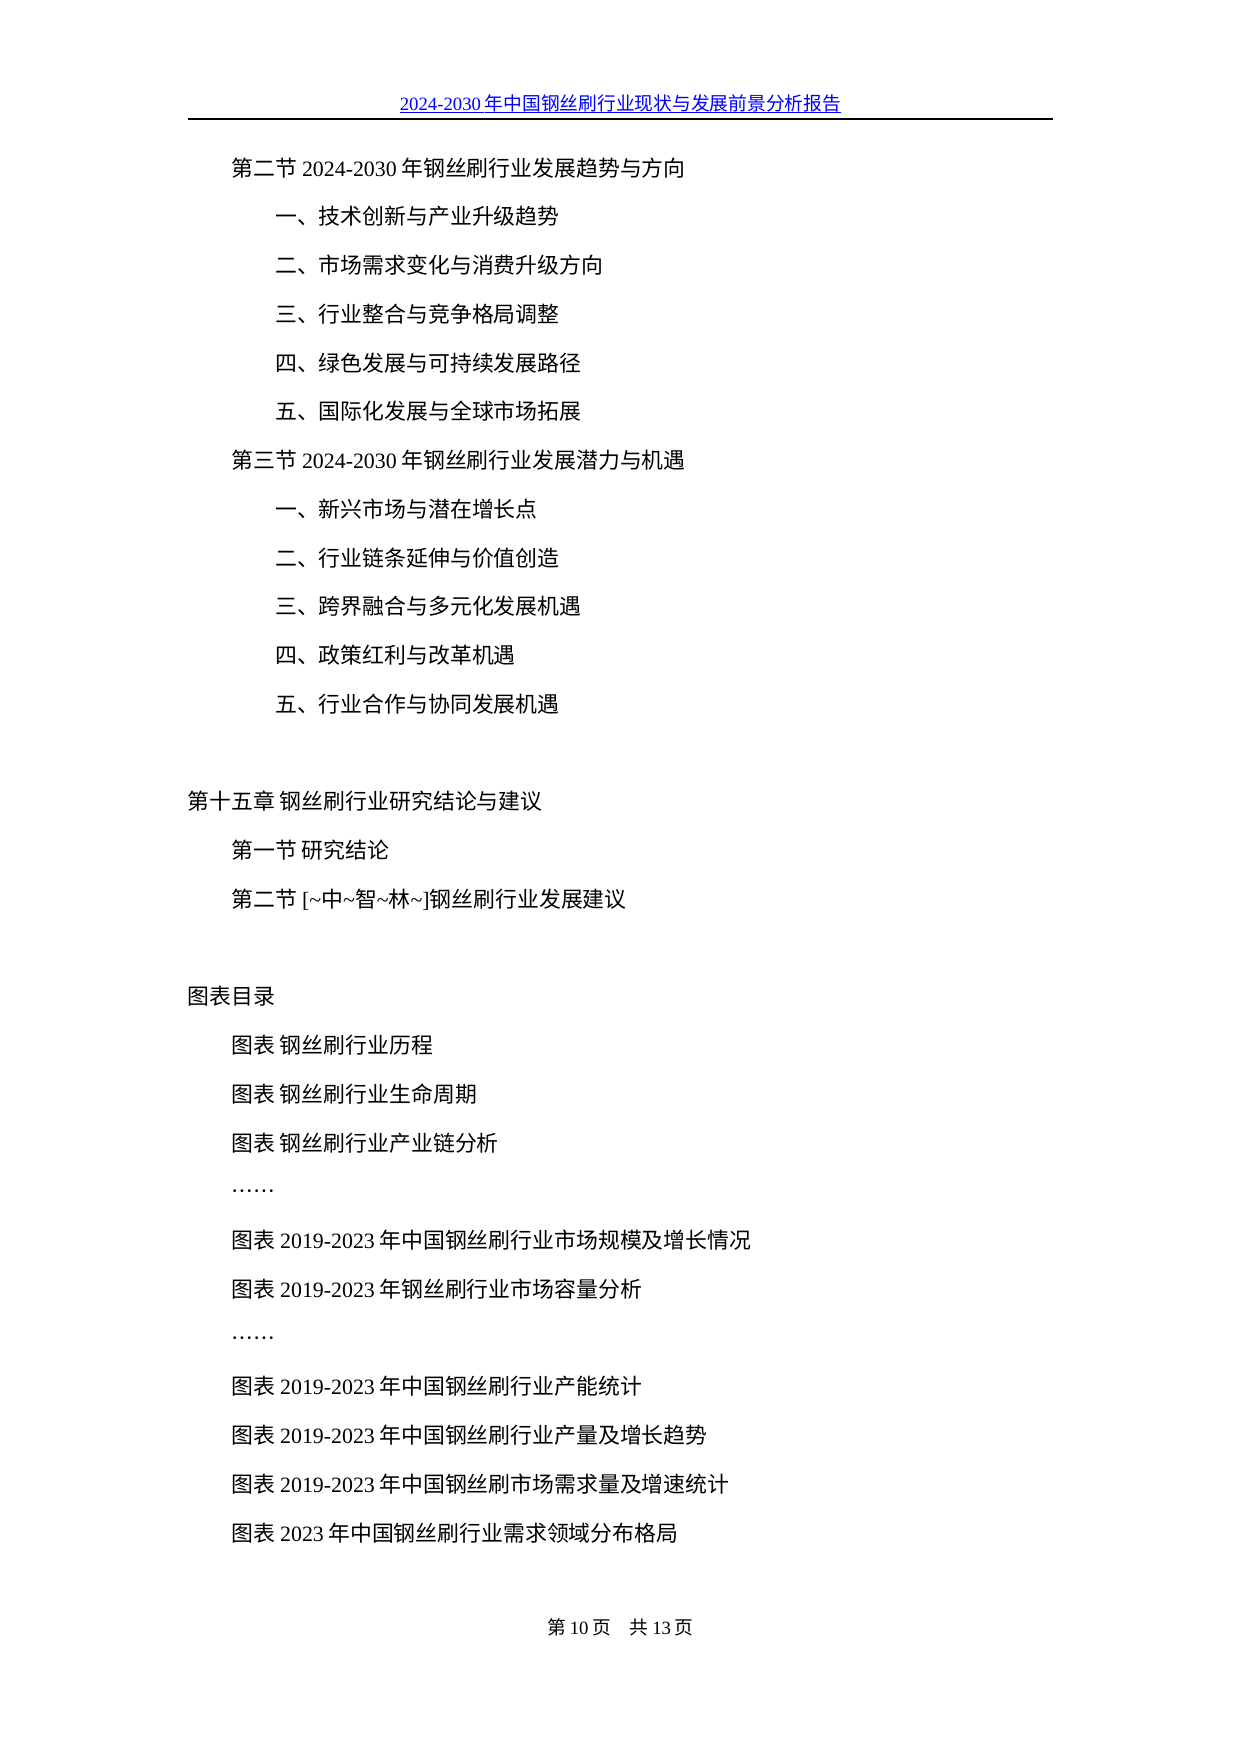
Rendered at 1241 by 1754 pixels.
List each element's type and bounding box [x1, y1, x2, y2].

text [187, 150, 1053, 1548]
